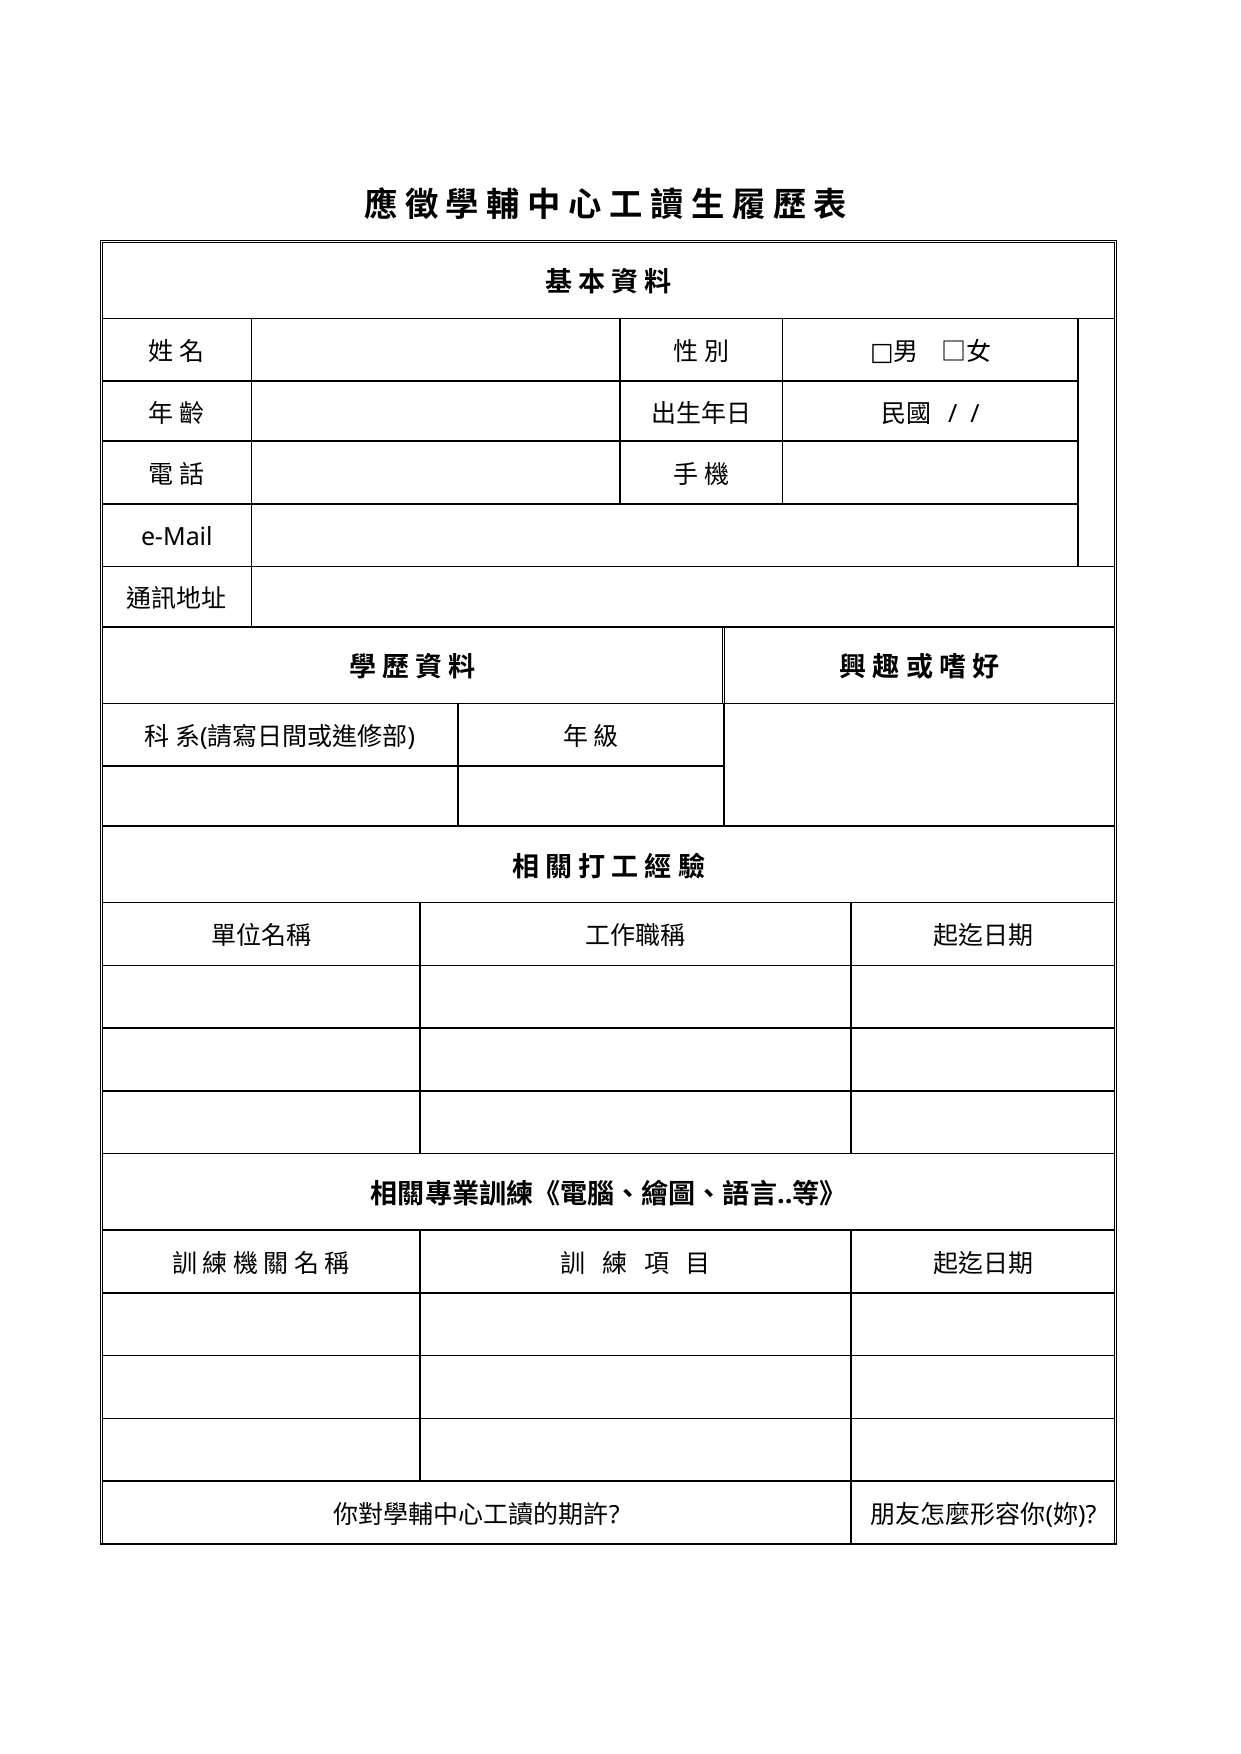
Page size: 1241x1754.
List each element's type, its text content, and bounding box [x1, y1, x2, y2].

table_cell 電 話 [103, 442, 251, 503]
table_cell 科 系(請寫日間或進修部) [103, 704, 457, 765]
table_cell [252, 505, 1077, 566]
table_cell [252, 567, 1114, 626]
table_cell [1079, 319, 1114, 566]
table_cell 民國 / / [783, 382, 1077, 440]
table_cell 出生年日 [621, 382, 782, 440]
table_cell [421, 1294, 850, 1355]
table_cell 相 關 打 工 經 驗 [103, 827, 1114, 902]
table_cell 手 機 [621, 442, 782, 503]
table_cell [103, 767, 457, 825]
table_cell [421, 966, 850, 1027]
table_cell 訓 練 項 目 [421, 1231, 850, 1292]
table_cell [421, 1092, 850, 1153]
table_cell e-Mail [103, 505, 251, 566]
table_cell [852, 1419, 1114, 1480]
table_cell 相關專業訓練《電腦、繪圖、語言..等》 [103, 1154, 1114, 1229]
table_cell [459, 767, 723, 825]
table_cell □男 □女 [783, 319, 1077, 380]
table_cell 訓 練 機 關 名 稱 [103, 1231, 419, 1292]
table_cell [252, 382, 619, 440]
table_cell [725, 704, 1114, 825]
table_cell [103, 1092, 419, 1153]
table_cell [783, 442, 1077, 503]
table_cell [103, 966, 419, 1027]
table_cell [852, 1356, 1114, 1417]
table_cell 你對學輔中心工讀的期許? [103, 1482, 850, 1543]
table_cell [252, 319, 619, 380]
table_cell 年 級 [459, 704, 723, 765]
table_cell 興 趣 或 嗜 好 [725, 628, 1114, 702]
table_cell [421, 1029, 850, 1090]
table_header 基 本 資 料 [103, 243, 1114, 318]
table_cell [252, 442, 619, 503]
table_cell 起迄日期 [852, 903, 1114, 964]
table_cell [103, 1029, 419, 1090]
table_cell 年 齡 [103, 382, 251, 440]
table_cell [852, 1294, 1114, 1355]
table_cell 學 歷 資 料 [103, 628, 722, 702]
table_cell [103, 1356, 419, 1417]
table_cell 起迄日期 [852, 1231, 1114, 1292]
table_cell 姓 名 [103, 319, 251, 380]
table_cell [103, 1419, 419, 1480]
table_cell [852, 966, 1114, 1027]
text 應 徵 學 輔 中 心 工 讀 生 履 歷 表 [89, 164, 1122, 239]
table_cell [421, 1419, 850, 1480]
table_cell 朋友怎麼形容你(妳)? [852, 1482, 1114, 1543]
table_cell 單位名稱 [103, 903, 419, 964]
table_cell [421, 1356, 850, 1417]
table_cell [852, 1092, 1114, 1153]
table_cell 通訊地址 [103, 567, 251, 626]
table_cell 工作職稱 [421, 903, 850, 964]
table_cell [852, 1029, 1114, 1090]
table_cell 性 別 [621, 319, 782, 380]
table_cell [103, 1294, 419, 1355]
